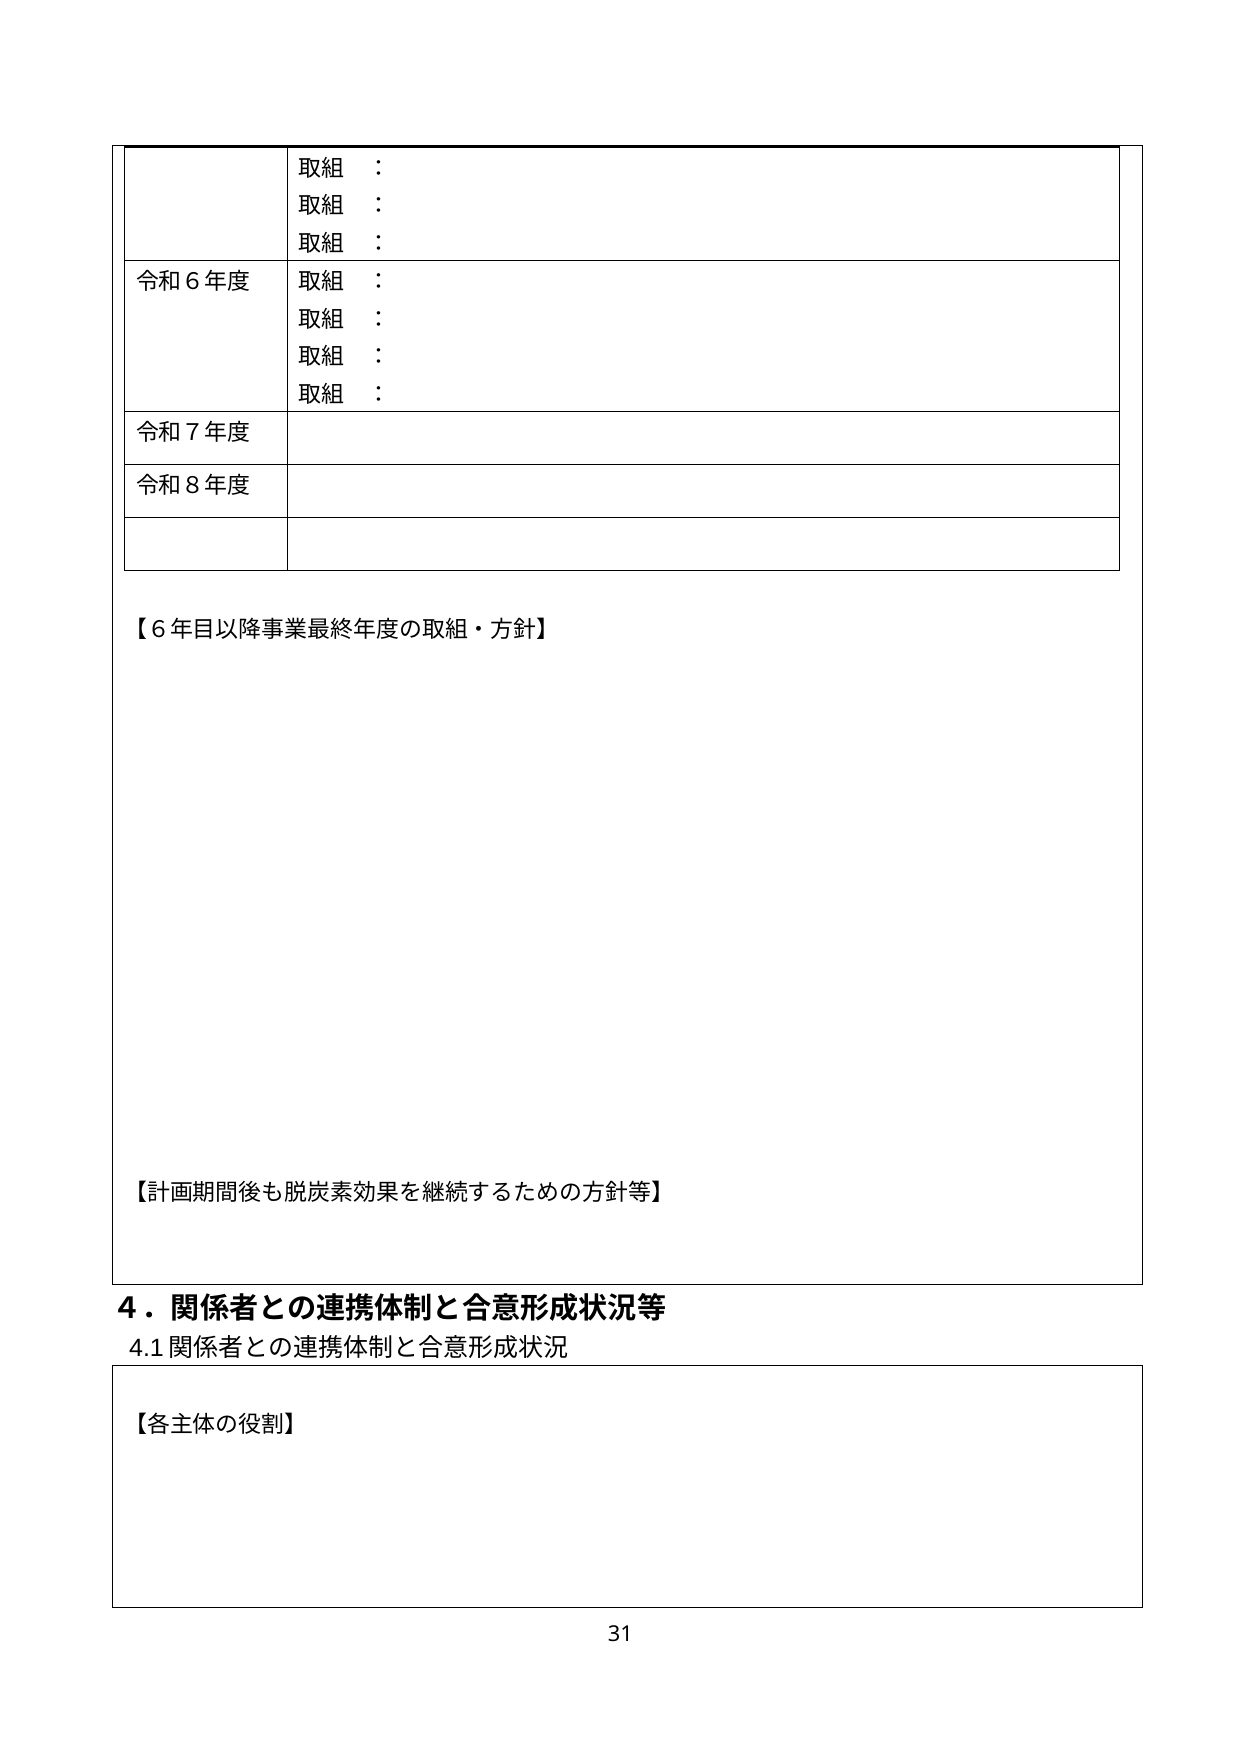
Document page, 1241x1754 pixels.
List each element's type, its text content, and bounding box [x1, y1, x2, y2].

subtitle ４．関係者との連携体制と合意形成状況等 [112, 1285, 1128, 1327]
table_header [113, 146, 1142, 1284]
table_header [113, 1366, 1142, 1607]
subtitle 4.1関係者との連携体制と合意形成状況 [112, 1327, 1128, 1365]
